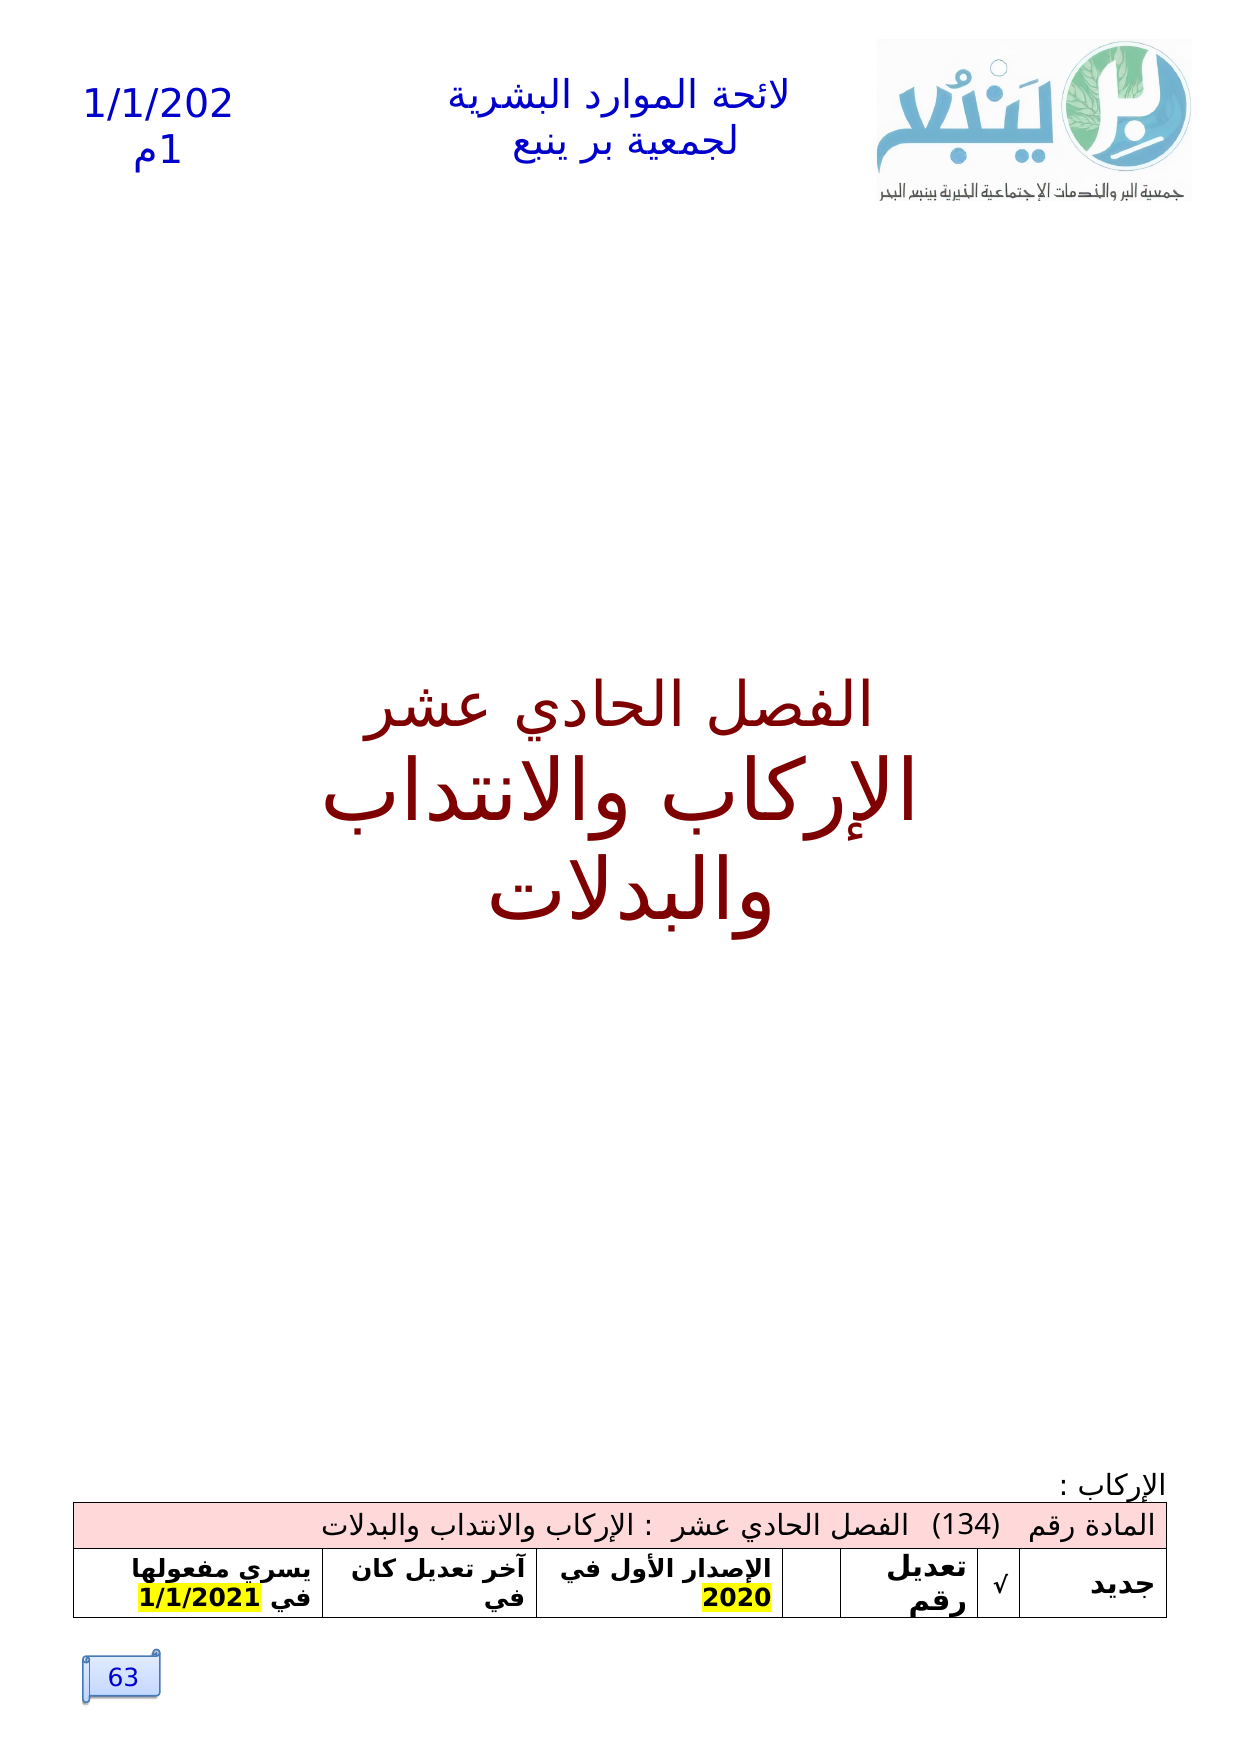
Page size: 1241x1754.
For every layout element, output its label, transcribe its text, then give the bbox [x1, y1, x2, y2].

table_header المادة رقم [1015, 1503, 1166, 1548]
picture [876, 39, 1193, 201]
text الفصل الحادي عشر [89, 668, 1152, 741]
table_header [921, 1503, 1015, 1548]
table_cell [783, 1549, 840, 1617]
text الإركاب والانتداب [89, 741, 1152, 840]
text والبدلات [89, 840, 1152, 940]
table_cell الإصدار الأول في 2020 [537, 1549, 782, 1617]
table_cell √ [978, 1549, 1019, 1617]
table_cell يسري مفعولها في 1/1/2021 [74, 1549, 322, 1617]
table_header الفصل الحادي عشر : الإركاب والانتداب والبدلات [74, 1503, 921, 1548]
table_cell تعديل رقم [841, 1549, 977, 1617]
table_cell آخر تعديل كان في [323, 1549, 536, 1617]
text الإركاب : [89, 1468, 1167, 1502]
table_cell جديد [1020, 1549, 1166, 1617]
